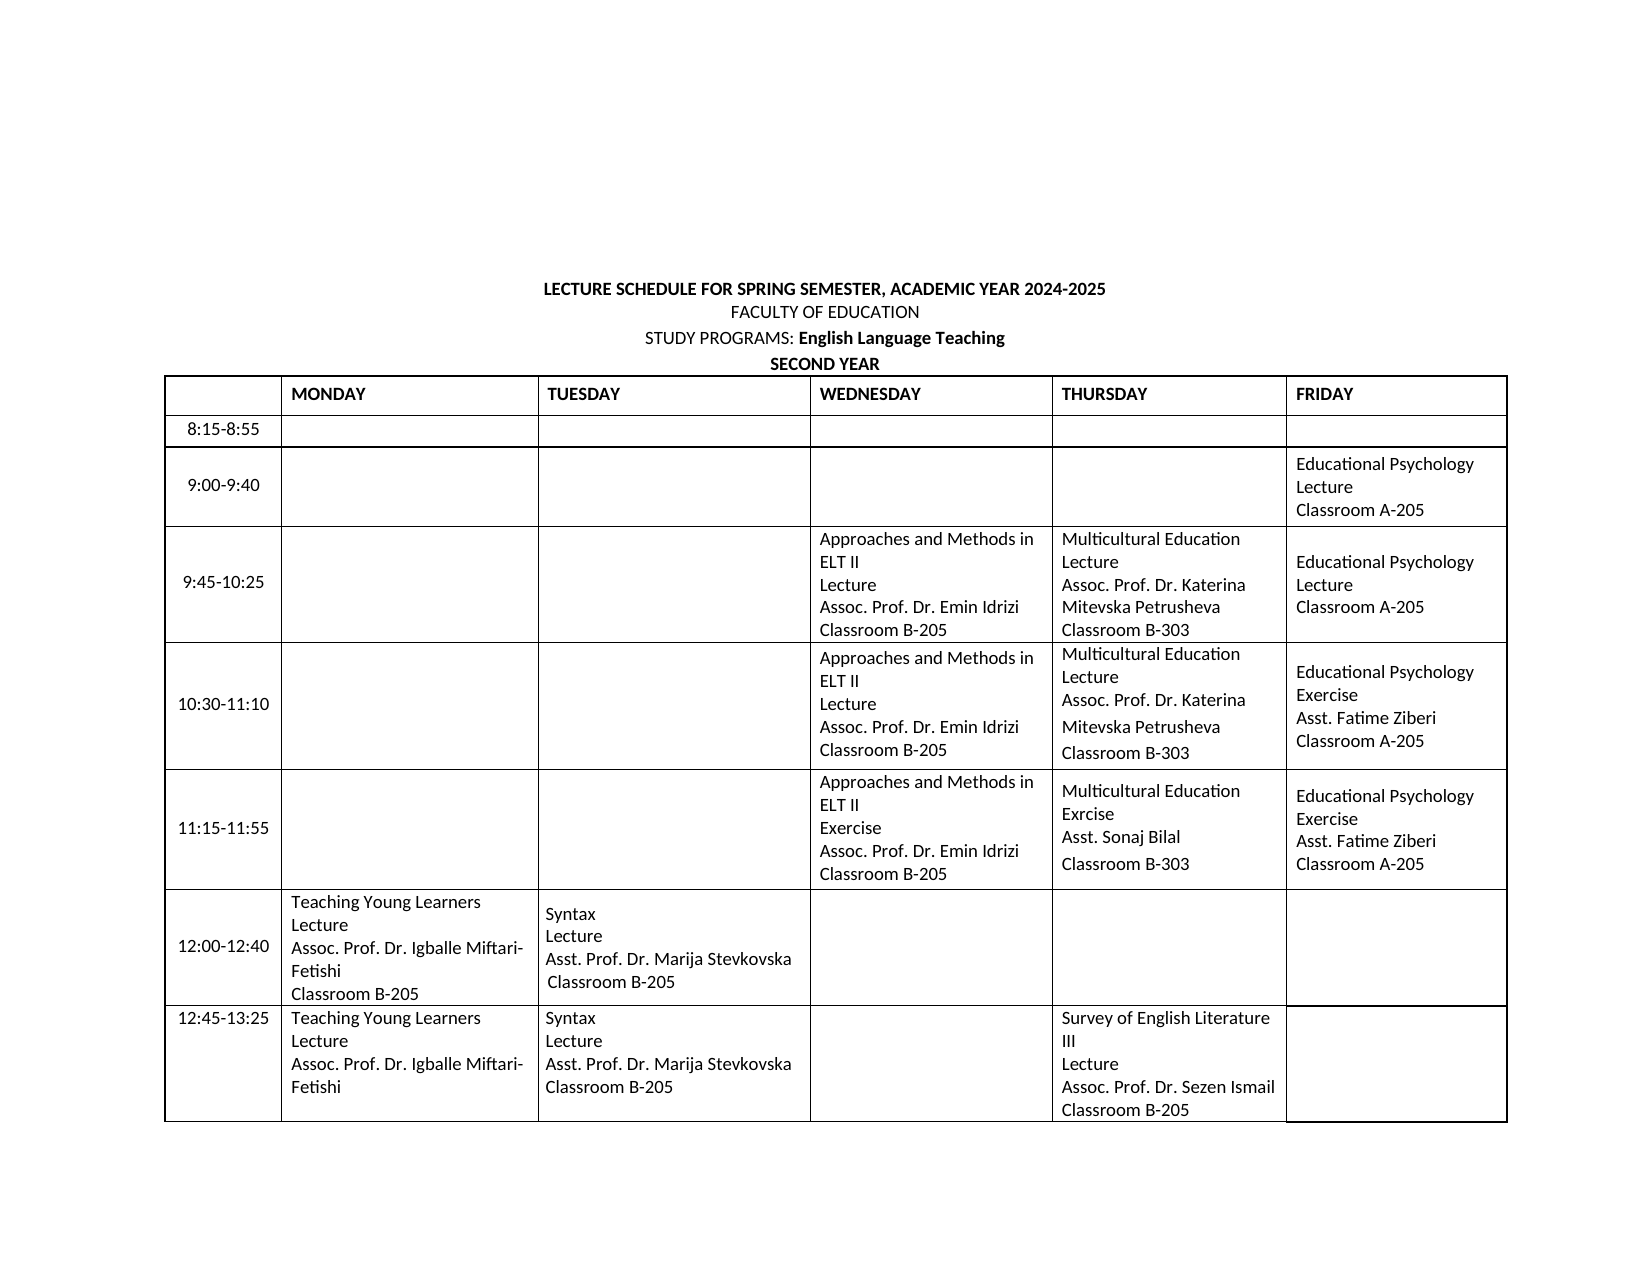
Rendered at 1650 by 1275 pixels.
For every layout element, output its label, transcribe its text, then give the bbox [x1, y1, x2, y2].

table_header [166, 377, 281, 415]
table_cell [539, 1006, 810, 1121]
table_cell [282, 1006, 538, 1121]
table_cell Teaching Young Learners Lecture Assoc. Prof. Dr. Igballe Miftari-Fetishi Classroom B-205 [282, 890, 538, 1005]
table_cell [1287, 1007, 1506, 1121]
table_cell Syntax Lecture Asst. Prof. Dr. Marija Stevkovska Classroom B-205 [539, 890, 810, 1005]
table_header FRIDAY [1287, 377, 1506, 415]
table_header THURSDAY [1053, 377, 1286, 415]
table_cell [1053, 448, 1286, 526]
table_cell 11:15-11:55 [166, 770, 281, 889]
table_cell Educational Psychology Exercise Asst. Fatime Ziberi Classroom A-205 [1287, 643, 1506, 769]
table_cell [1053, 416, 1286, 446]
table_cell [539, 527, 810, 642]
table_cell [811, 448, 1052, 526]
table_cell [282, 448, 538, 526]
table_cell Approaches and Methods in ELT II Lecture Assoc. Prof. Dr. Emin Idrizi Classroom B-205 [811, 527, 1052, 642]
table_cell Multicultural Education Exrcise Asst. Sonaj Bilal Classroom B-303 [1053, 770, 1286, 889]
table_cell [539, 448, 810, 526]
table_cell [282, 770, 538, 889]
table_cell [282, 527, 538, 642]
table_cell [282, 643, 538, 769]
table_cell Educational Psychology Lecture Classroom A-205 [1287, 448, 1506, 526]
table_cell 8:15-8:55 [166, 416, 281, 446]
table_cell [1287, 890, 1506, 1005]
table_cell [811, 890, 1052, 1005]
text SECOND YEAR [150, 352, 1500, 375]
text LECTURE SCHEDULE FOR SPRING SEMESTER, ACADEMIC YEAR 2024-2025 [150, 254, 1500, 300]
table_cell [811, 416, 1052, 446]
table_cell 9:00-9:40 [166, 448, 281, 526]
table_cell [1287, 416, 1506, 446]
table_cell [811, 1006, 1052, 1121]
table_header TUESDAY [539, 377, 810, 415]
table_cell [1053, 890, 1286, 1005]
table_cell [539, 643, 810, 769]
table_header WEDNESDAY [811, 377, 1052, 415]
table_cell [1053, 1006, 1286, 1121]
table_cell 12:00-12:40 [166, 890, 281, 1005]
table_cell 12:45-13:25 [166, 1006, 281, 1121]
table_cell Approaches and Methods in ELT II Lecture Assoc. Prof. Dr. Emin Idrizi Classroom B-205 [811, 643, 1052, 769]
table_cell Approaches and Methods in ELT II Exercise Assoc. Prof. Dr. Emin Idrizi Classroom B-205 [811, 770, 1052, 889]
table_cell [539, 770, 810, 889]
text FACULTY OF EDUCATION [150, 300, 1500, 323]
table_cell Multicultural Education Lecture Assoc. Prof. Dr. Katerina Mitevska Petrusheva Classroom B-303 [1053, 643, 1286, 769]
table_cell Educational Psychology Exercise Asst. Fatime Ziberi Classroom A-205 [1287, 770, 1506, 889]
table_cell [282, 416, 538, 446]
table_cell Multicultural Education Lecture Assoc. Prof. Dr. Katerina Mitevska Petrusheva Classroom B-303 [1053, 527, 1286, 642]
table_cell 9:45-10:25 [166, 527, 281, 642]
table_cell [539, 416, 810, 446]
table_cell Educational Psychology Lecture Classroom A-205 [1287, 527, 1506, 642]
text STUDY PROGRAMS: English Language Teaching [150, 326, 1500, 349]
table_header MONDAY [282, 377, 538, 415]
table_cell 10:30-11:10 [166, 643, 281, 769]
